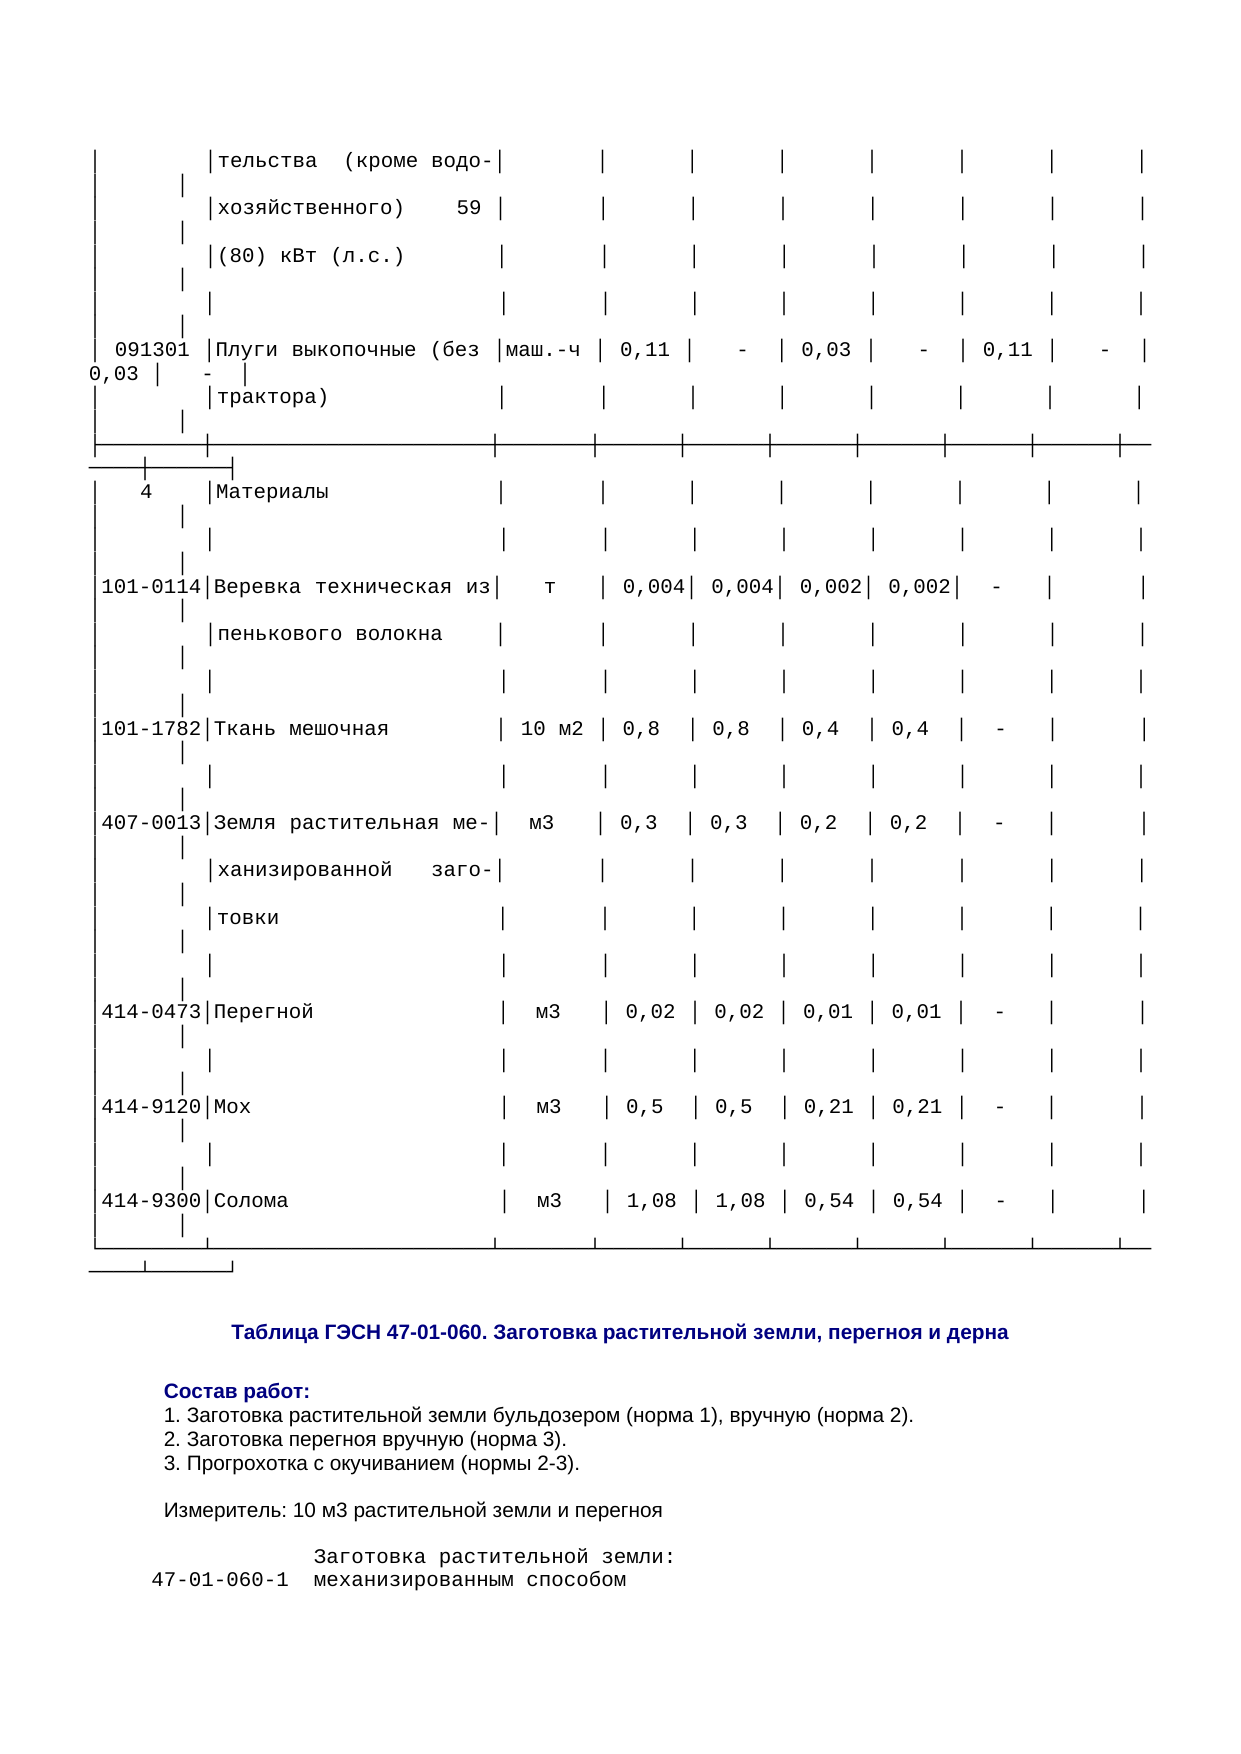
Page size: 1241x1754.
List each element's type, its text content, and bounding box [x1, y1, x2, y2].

text │ │ │ │ │ │ │ │ │ │ │ │ [88, 292, 1152, 339]
text │414-9120│Мох │ м3 │ 0,5 │ 0,5 │ 0,21 │ 0,21 │ - │ │ │ │ [88, 1096, 1152, 1143]
text │ │(80) кВт (л.с.) │ │ │ │ │ │ │ │ │ │ [88, 244, 1152, 292]
text │ │ │ │ │ │ │ │ │ │ │ │ [88, 765, 1152, 812]
text 47-01-060-1 механизированным способом [88, 1569, 1152, 1593]
text │407-0013│Земля растительная ме-│ м3 │ 0,3 │ 0,3 │ 0,2 │ 0,2 │ - │ │ │ │ [88, 812, 1152, 859]
text │ │ │ │ │ │ │ │ │ │ │ │ [88, 1143, 1152, 1190]
text ├────────┼──────────────────────┼───────┼──────┼──────┼──────┼──────┼──────┼──────┼──────┼──────┤ [88, 434, 1152, 481]
text └────────┴──────────────────────┴───────┴──────┴──────┴──────┴──────┴──────┴──────┴──────┴──────┘ [88, 1238, 1152, 1285]
text Измеритель: 10 м3 растительной земли и перегноя [88, 1498, 1152, 1522]
text 1. Заготовка растительной земли бульдозером (норма 1), вручную (норма 2). [88, 1403, 1152, 1427]
text │ │товки │ │ │ │ │ │ │ │ │ │ [88, 907, 1152, 954]
text │ │тельства (кроме водо-│ │ │ │ │ │ │ │ │ │ [88, 150, 1152, 197]
text │ │ │ │ │ │ │ │ │ │ │ │ [88, 670, 1152, 717]
text │ │ханизированной заго-│ │ │ │ │ │ │ │ │ │ [88, 859, 1152, 907]
text Состав работ: [88, 1379, 1152, 1403]
text │ │ │ │ │ │ │ │ │ │ │ │ [88, 528, 1152, 576]
text 2. Заготовка перегноя вручную (норма 3). [88, 1427, 1152, 1451]
text │ │хозяйственного) 59 │ │ │ │ │ │ │ │ │ │ [88, 197, 1152, 244]
text │ │трактора) │ │ │ │ │ │ │ │ │ │ [88, 386, 1152, 434]
text │414-9300│Солома │ м3 │ 1,08 │ 1,08 │ 0,54 │ 0,54 │ - │ │ │ │ [88, 1190, 1152, 1238]
text Заготовка растительной земли: [88, 1546, 1152, 1569]
text │101-0114│Веревка техническая из│ т │ 0,004│ 0,004│ 0,002│ 0,002│ - │ │ │ │ [88, 576, 1152, 623]
text │ │ │ │ │ │ │ │ │ │ │ │ [88, 954, 1152, 1001]
list Таблица ГЭСН 47-01-060. Заготовка растительной земли, перегноя и дерна [88, 1320, 1152, 1344]
text │414-0473│Перегной │ м3 │ 0,02 │ 0,02 │ 0,01 │ 0,01 │ - │ │ │ │ [88, 1001, 1152, 1048]
text │101-1782│Ткань мешочная │ 10 м2 │ 0,8 │ 0,8 │ 0,4 │ 0,4 │ - │ │ │ │ [88, 717, 1152, 765]
text │ │ │ │ │ │ │ │ │ │ │ │ [88, 1048, 1152, 1096]
text │ 4 │Материалы │ │ │ │ │ │ │ │ │ │ [88, 481, 1152, 528]
text 3. Прогрохотка с окучиванием (нормы 2-3). [88, 1451, 1152, 1474]
text │ 091301 │Плуги выкопочные (без │маш.-ч │ 0,11 │ - │ 0,03 │ - │ 0,11 │ - │ 0,03 │ - │ [88, 339, 1152, 386]
text │ │пенькового волокна │ │ │ │ │ │ │ │ │ │ [88, 623, 1152, 670]
